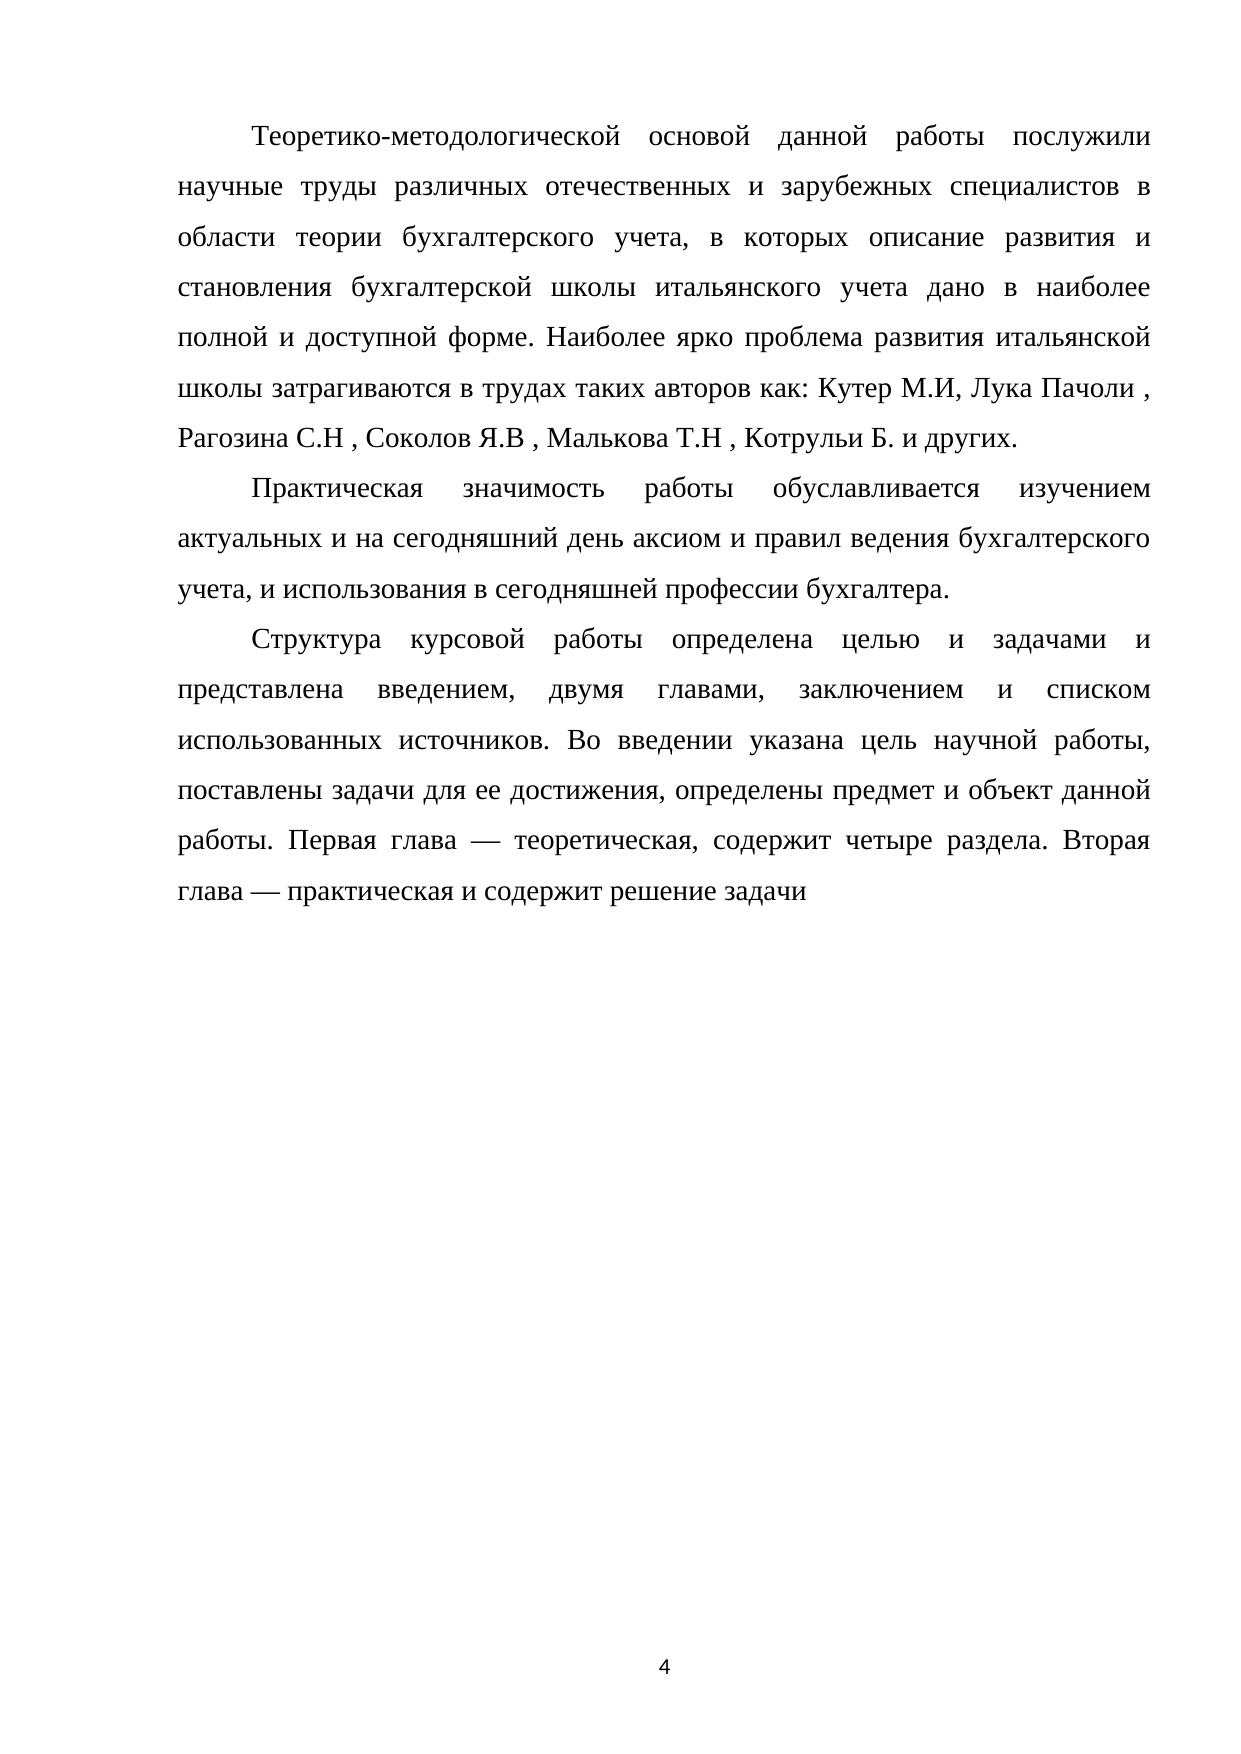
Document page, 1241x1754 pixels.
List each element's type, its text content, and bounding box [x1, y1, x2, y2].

text Теоретико-методологической основой данной работы послужили научные труды различных отечественных и зарубежных специалистов в области теории бухгалтерского учета, в которых описание развития и становления бухгалтерской школы итальянского учета дано в наиболее полной и доступной форме. Наиболее ярко проблема развития итальянской школы затрагиваются в трудах таких авторов как: Кутер М.И, Лука Пачоли , Рагозина С.Н , Соколов Я.В , Малькова Т.Н , Котрульи Б. и других. [177, 118, 1152, 453]
text Структура курсовой работы определена целью и задачами и представлена введением, двумя главами, заключением и списком использованных источников. Во введении указана цель научной работы, поставлены задачи для ее достижения, определены предмет и объект данной работы. Первая глава — теоретическая, содержит четыре раздела. Вторая глава — практическая и содержит решение задачи [177, 621, 1152, 906]
text Практическая значимость работы обуславливается изучением актуальных и на сегодняшний день аксиом и правил ведения бухгалтерского учета, и использования в сегодняшней профессии бухгалтера. [177, 470, 1152, 604]
